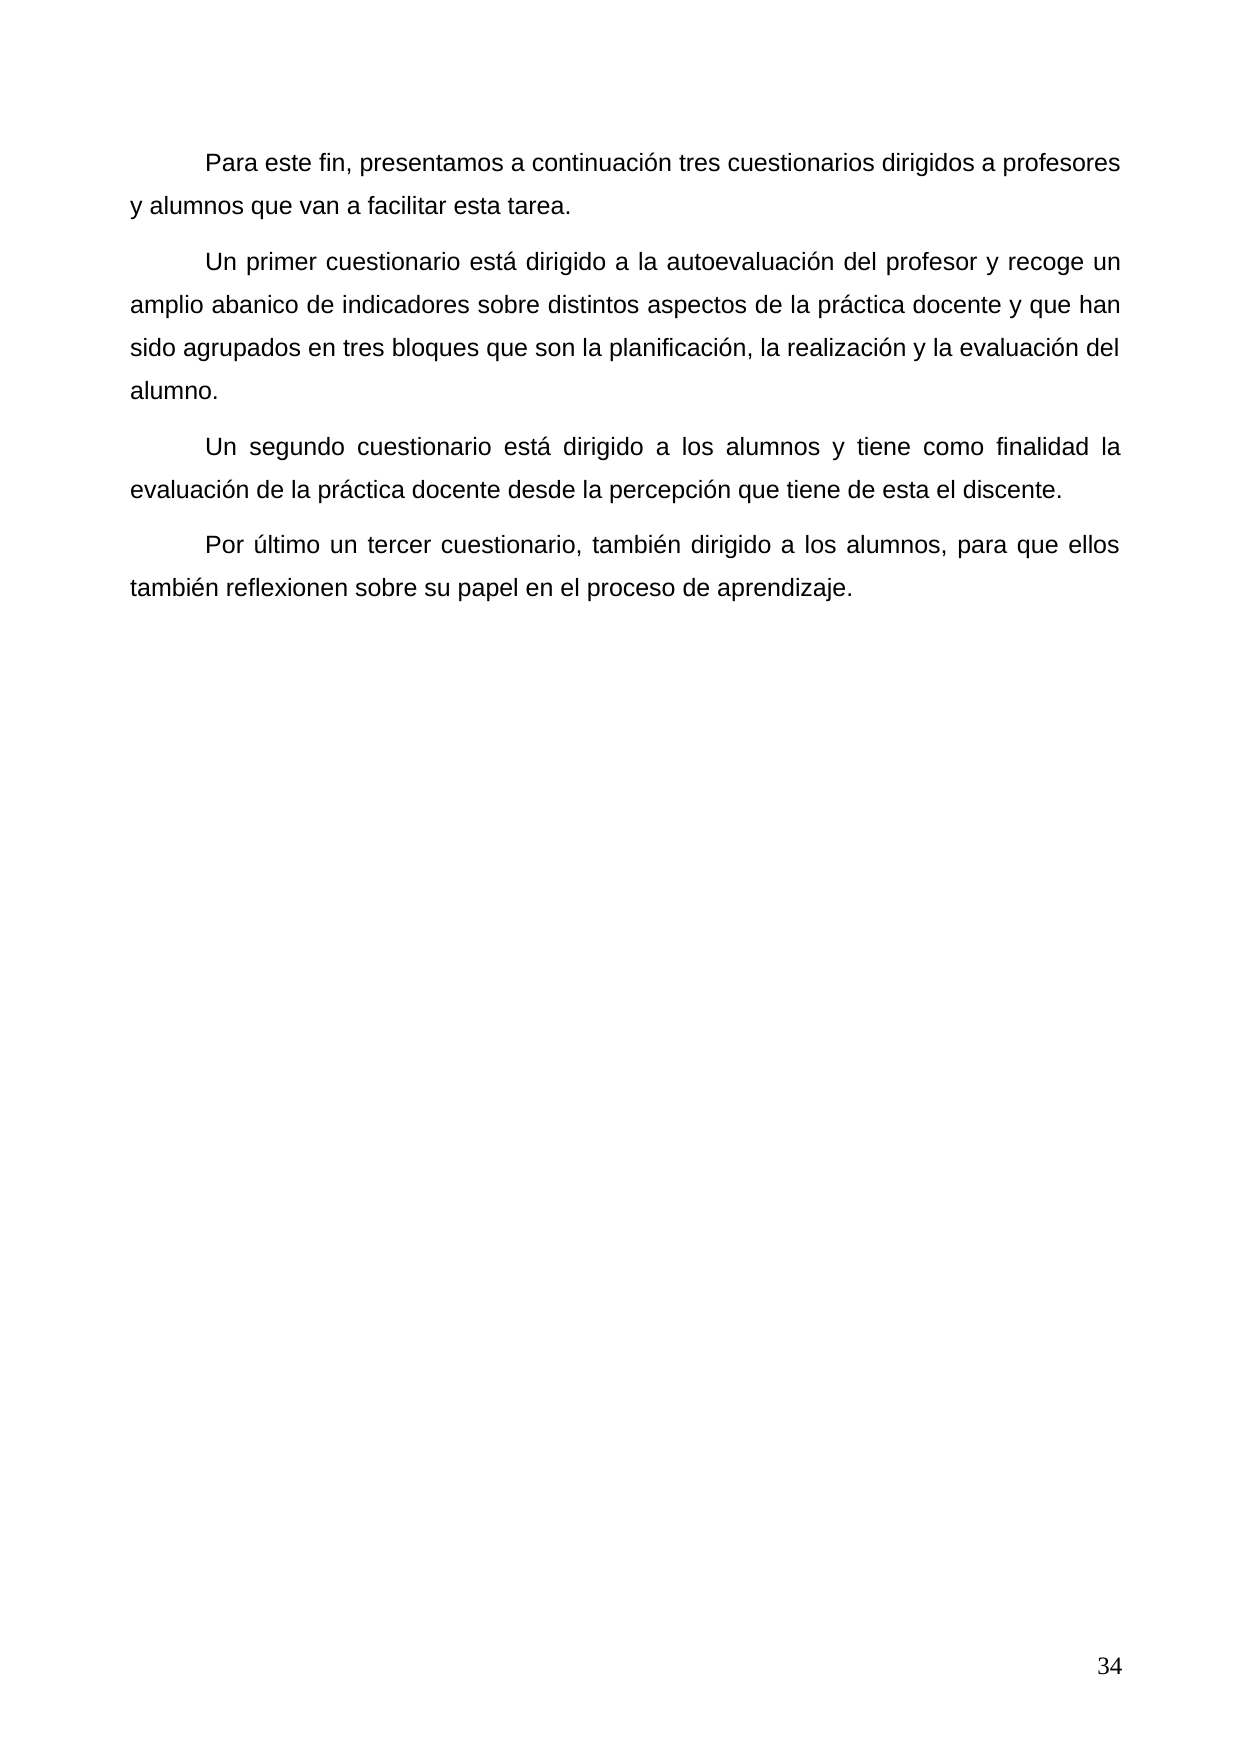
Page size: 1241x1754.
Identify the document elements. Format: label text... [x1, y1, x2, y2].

text Por último un tercer cuestionario, también dirigido a los alumnos, para que ellos también reflexionen sobre su papel en el proceso de aprendizaje. [130, 530, 1122, 602]
text Para este fin, presentamos a continuación tres cuestionarios dirigidos a profesores y alumnos que van a facilitar esta tarea. [130, 148, 1122, 219]
text Un primer cuestionario está dirigido a la autoevaluación del profesor y recoge un amplio abanico de indicadores sobre distintos aspectos de la práctica docente y que han sido agrupados en tres bloques que son la planificación, la realización y la evaluación del alumno. [130, 246, 1122, 404]
text Un segundo cuestionario está dirigido a los alumnos y tiene como finalidad la evaluación de la práctica docente desde la percepción que tiene de esta el discente. [130, 431, 1122, 503]
